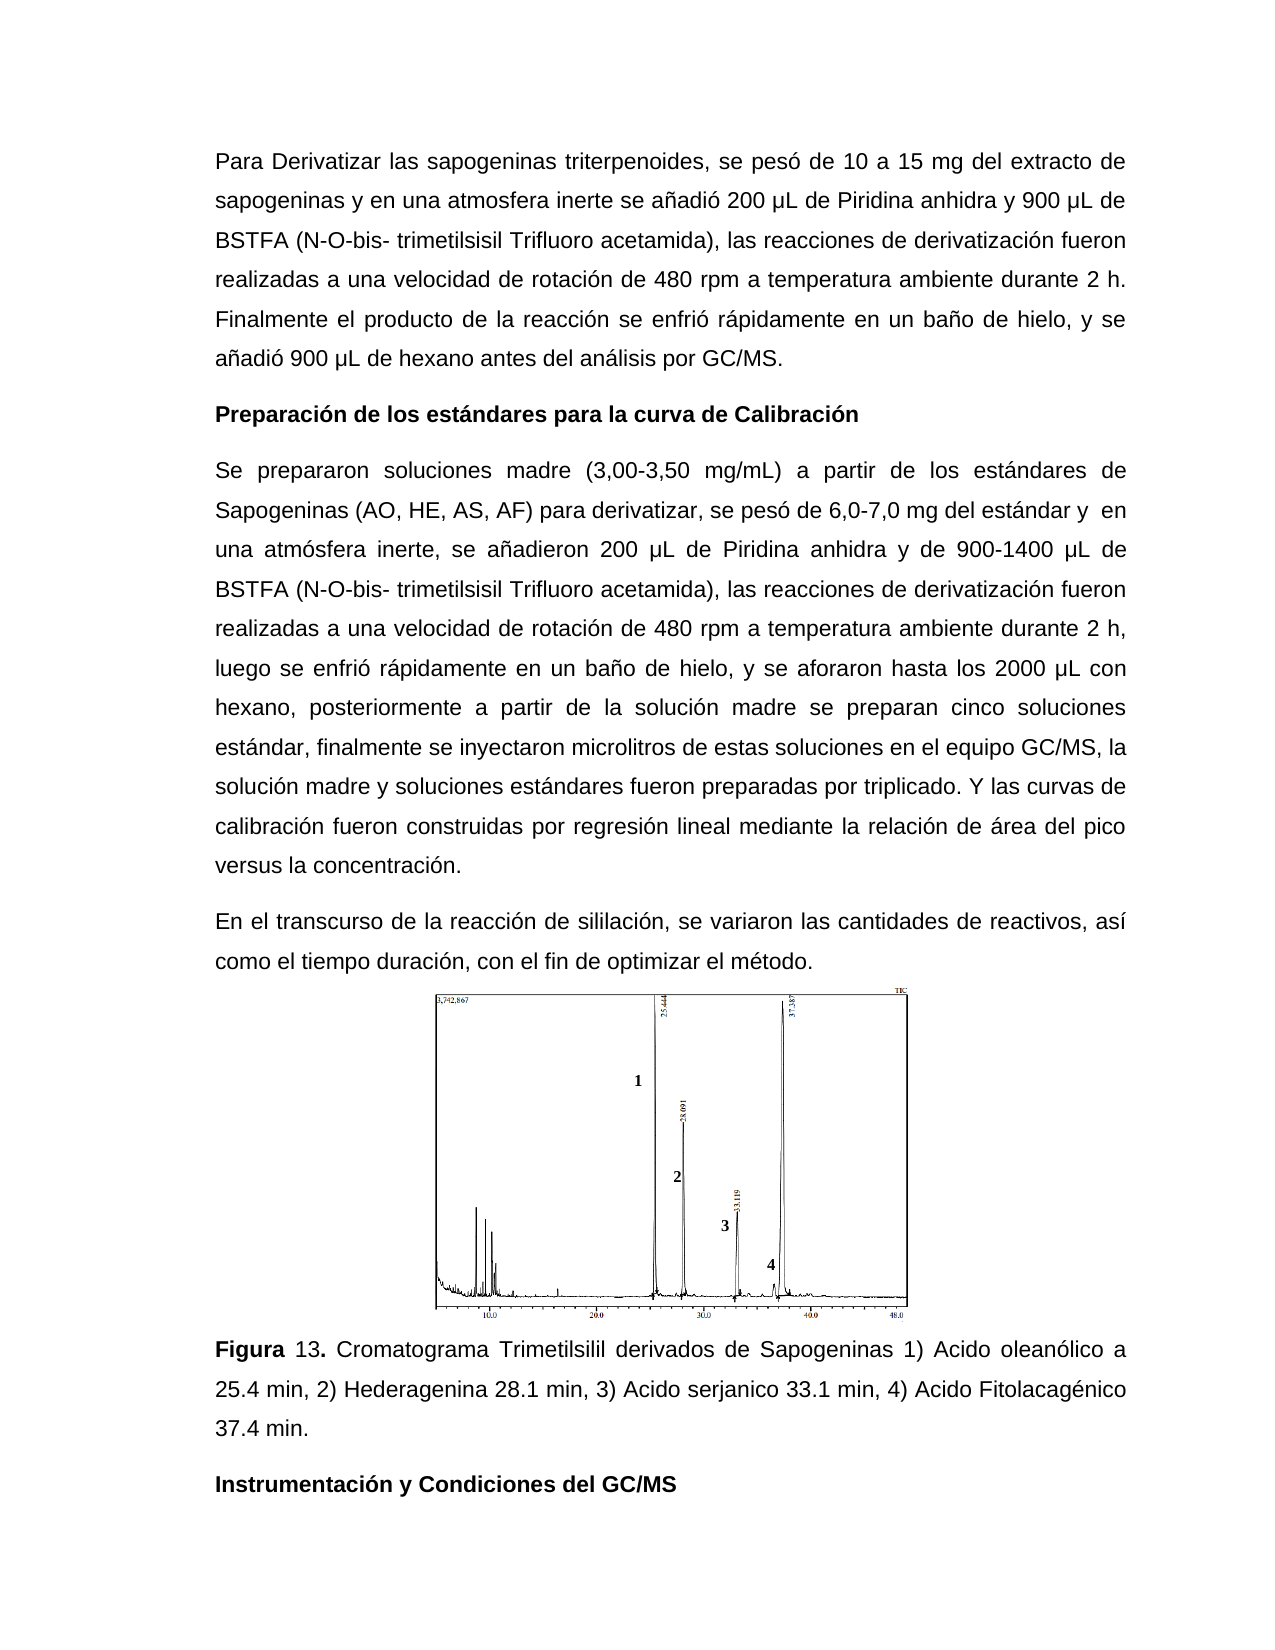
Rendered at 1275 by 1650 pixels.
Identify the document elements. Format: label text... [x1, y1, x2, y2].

text Se prepararon soluciones madre (3,00-3,50 mg/mL) a partir de los estándares de Sapogeninas (AO, HE, AS, AF) para derivatizar, se pesó de 6,0-7,0 mg del estándar y en una atmósfera inerte, se añadieron 200 μL de Piridina anhidra y de 900-1400 μL de BSTFA (N-O-bis- trimetilsisil Trifluoro acetamida), las reacciones de derivatización fueron realizadas a una velocidad de rotación de 480 rpm a temperatura ambiente durante 2 h, luego se enfrió rápidamente en un baño de hielo, y se aforaron hasta los 2000 μL con hexano, posteriormente a partir de la solución madre se preparan cinco soluciones estándar, finalmente se inyectaron microlitros de estas soluciones en el equipo GC/MS, la solución madre y soluciones estándares fueron preparadas por triplicado. Y las curvas de calibración fueron construidas por regresión lineal mediante la relación de área del pico versus la concentración. [215, 457, 1127, 878]
text En el transcurso de la reacción de sililación, se variaron las cantidades de reactivos, así como el tiempo duración, con el fin de optimizar el método. [215, 908, 1127, 974]
text Instrumentación y Condiciones del GC/MS [215, 1471, 1127, 1498]
picture [428, 987, 913, 1323]
text Preparación de los estándares para la curva de Calibración [215, 401, 1127, 428]
text Figura 13. Cromatograma Trimetilsilil derivados de Sapogeninas 1) Acido oleanólico a 25.4 min, 2) Hederagenina 28.1 min, 3) Acido serjanico 33.1 min, 4) Acido Fitolacagénico 37.4 min. [215, 1336, 1127, 1442]
text Para Derivatizar las sapogeninas triterpenoides, se pesó de 10 a 15 mg del extracto de sapogeninas y en una atmosfera inerte se añadió 200 μL de Piridina anhidra y 900 μL de BSTFA (N-O-bis- trimetilsisil Trifluoro acetamida), las reacciones de derivatización fueron realizadas a una velocidad de rotación de 480 rpm a temperatura ambiente durante 2 h. Finalmente el producto de la reacción se enfrió rápidamente en un baño de hielo, y se añadió 900 μL de hexano antes del análisis por GC/MS. [215, 148, 1127, 371]
